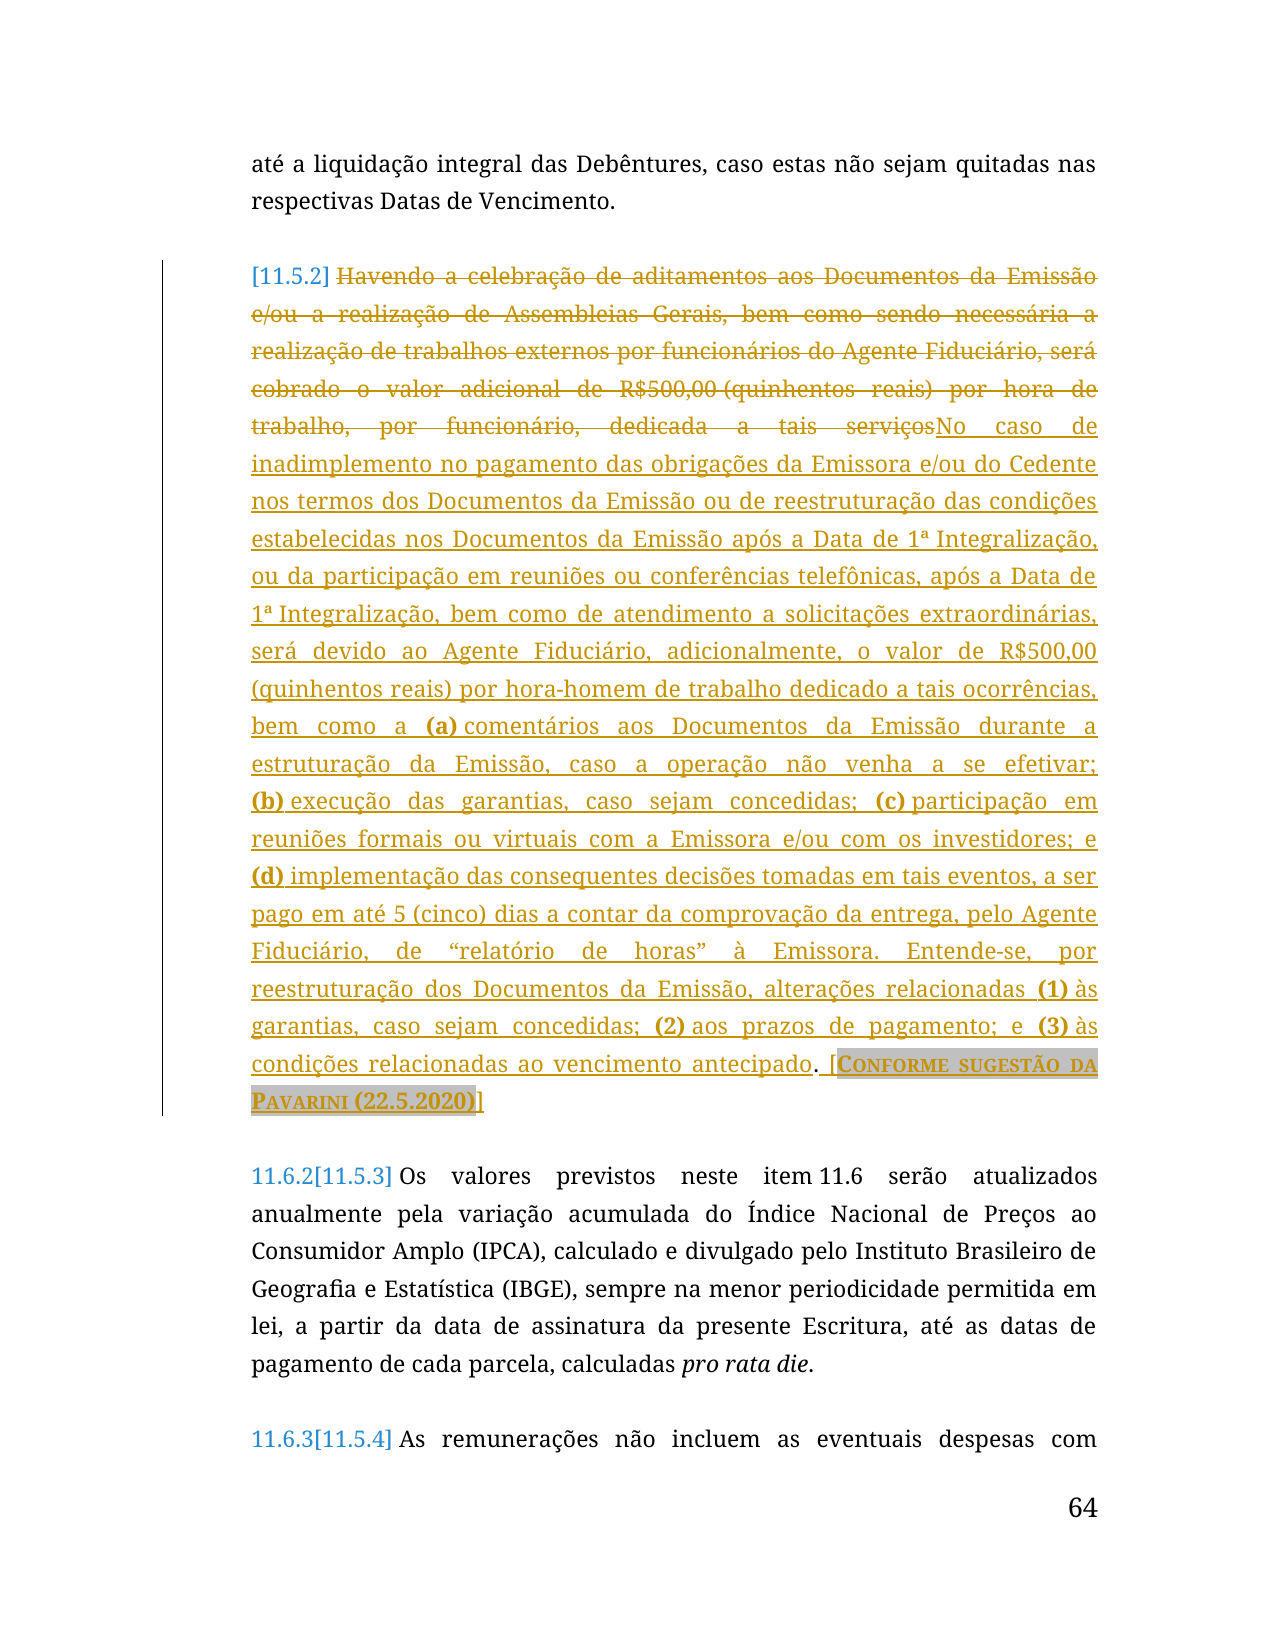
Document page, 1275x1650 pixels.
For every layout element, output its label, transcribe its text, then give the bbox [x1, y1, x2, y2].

list . [251, 1000, 1098, 1036]
list . [251, 887, 1098, 924]
list . [251, 551, 1098, 624]
list . [251, 317, 1098, 390]
list . [251, 776, 1098, 811]
list . [251, 260, 1098, 315]
list . [251, 701, 1098, 736]
list . [251, 963, 1098, 999]
list . [251, 926, 1098, 961]
list . [251, 513, 1098, 549]
list . [251, 663, 1098, 699]
list . [251, 476, 1098, 511]
list . [251, 851, 1098, 886]
list . [251, 626, 1098, 661]
text Os valores previstos neste item 11.6 serão atualizados anualmente pela variação acumulada do Índice Nacional de Preços ao Consumidor Amplo (IPCA), calculado e divulgado pelo Instituto Brasileiro de Geografia e Estatística (IBGE), sempre na menor periodicidade permitida em lei, a partir da data de assinatura da presente Escritura, até as datas de pagamento de cada parcela, calculadas pro rata die. [251, 1160, 1098, 1379]
list . [251, 392, 1098, 474]
list . [251, 738, 1098, 774]
list . [251, 812, 1098, 849]
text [251, 1423, 1098, 1454]
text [251, 148, 1098, 216]
list . [251, 1038, 1098, 1116]
